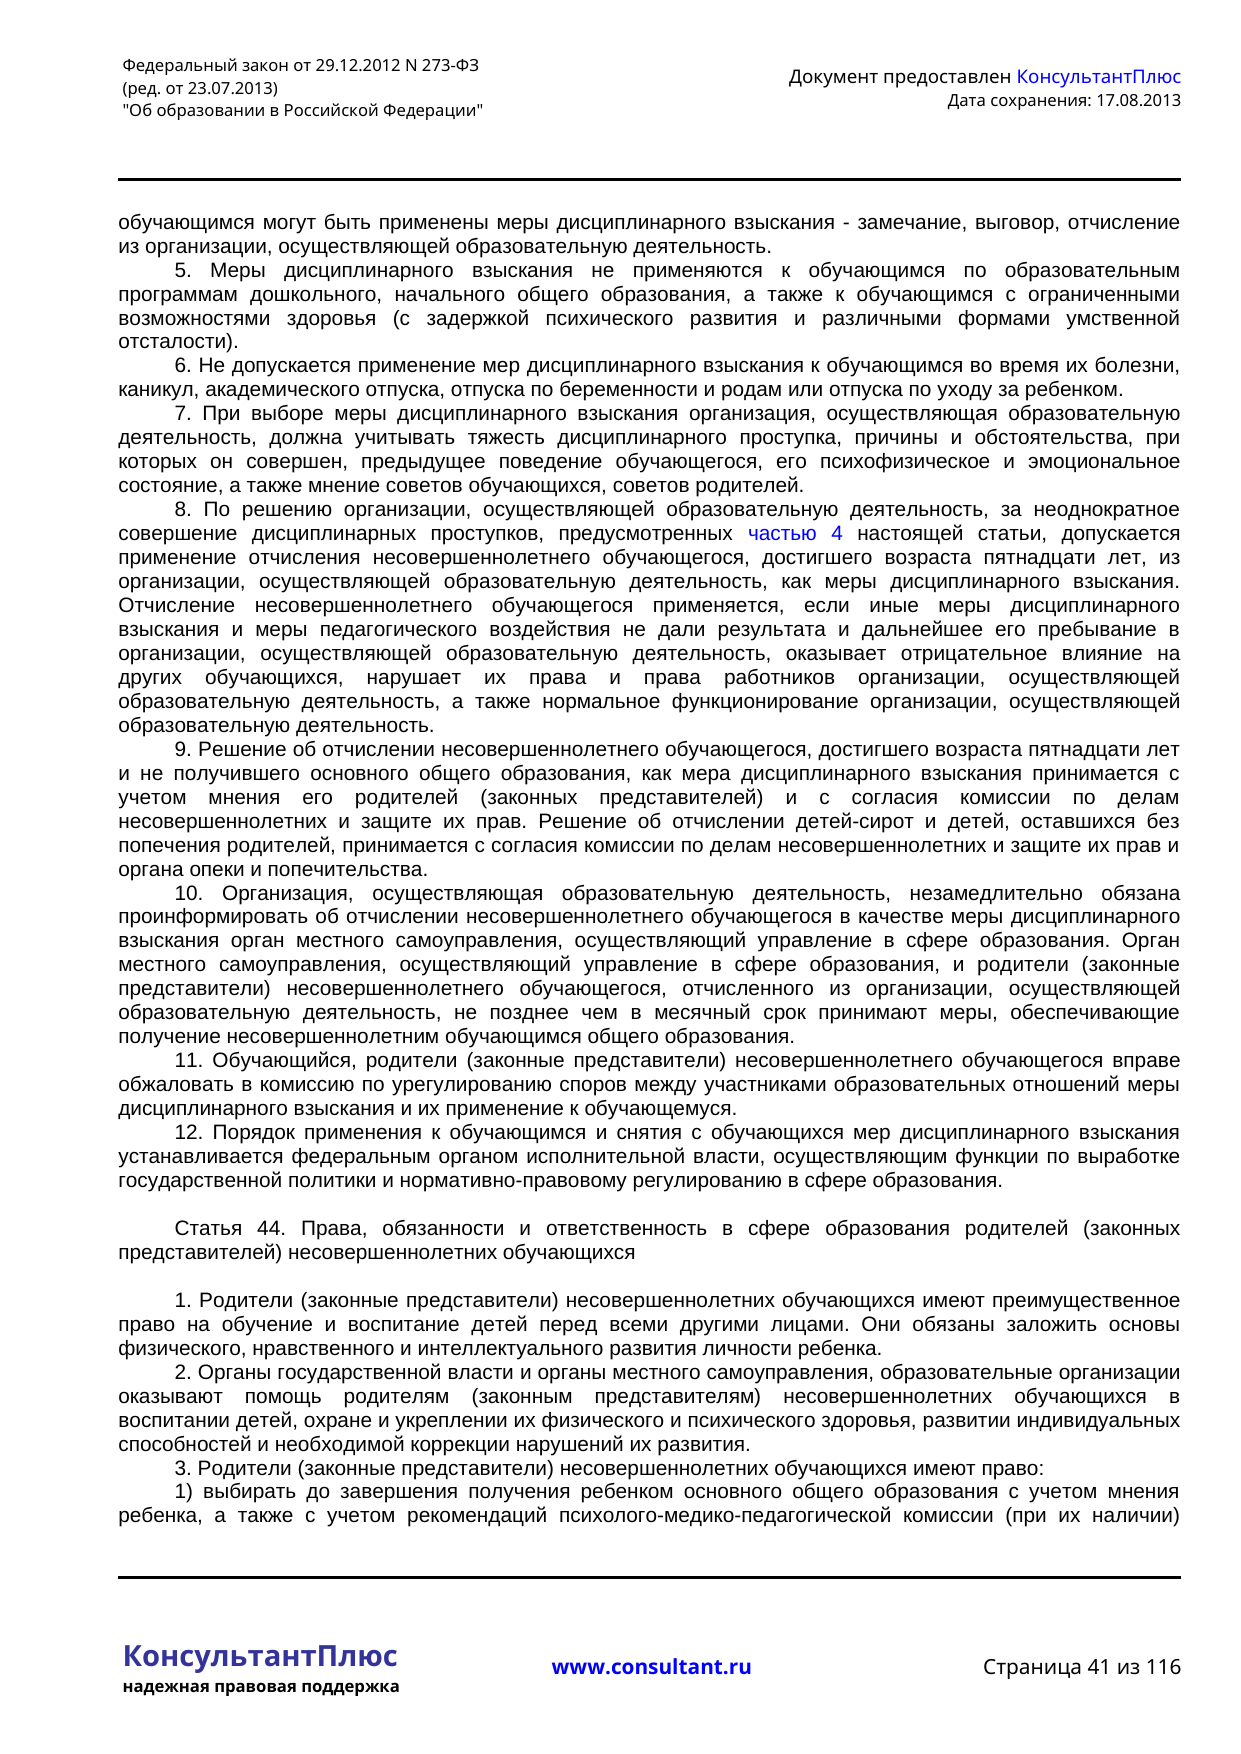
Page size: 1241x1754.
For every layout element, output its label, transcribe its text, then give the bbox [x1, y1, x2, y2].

text 8. По решению организации, осуществляющей образовательную деятельность, за неоднократное совершение дисциплинарных проступков, предусмотренных частью 4 настоящей статьи, допускается применение отчисления несовершеннолетнего обучающегося, достигшего возраста пятнадцати лет, из организации, осуществляющей образовательную деятельность, как меры дисциплинарного взыскания. Отчисление несовершеннолетнего обучающегося применяется, если иные меры дисциплинарного взыскания и меры педагогического воздействия не дали результата и дальнейшее его пребывание в организации, осуществляющей образовательную деятельность, оказывает отрицательное влияние на других обучающихся, нарушает их права и права работников организации, осуществляющей образовательную деятельность, а также нормальное функционирование организации, осуществляющей образовательную деятельность. [118, 497, 1181, 737]
text 10. Организация, осуществляющая образовательную деятельность, незамедлительно обязана проинформировать об отчислении несовершеннолетнего обучающегося в качестве меры дисциплинарного взыскания орган местного самоуправления, осуществляющий управление в сфере образования. Орган местного самоуправления, осуществляющий управление в сфере образования, и родители (законные представители) несовершеннолетнего обучающегося, отчисленного из организации, осуществляющей образовательную деятельность, не позднее чем в месячный срок принимают меры, обеспечивающие получение несовершеннолетним обучающимся общего образования. [118, 880, 1181, 1048]
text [118, 1479, 1181, 1527]
text 9. Решение об отчислении несовершеннолетнего обучающегося, достигшего возраста пятнадцати лет и не получившего основного общего образования, как мера дисциплинарного взыскания принимается с учетом мнения его родителей (законных представителей) и с согласия комиссии по делам несовершеннолетних и защите их прав. Решение об отчислении детей-сирот и детей, оставшихся без попечения родителей, принимается с согласия комиссии по делам несовершеннолетних и защите их прав и органа опеки и попечительства. [118, 737, 1181, 880]
text 2. Органы государственной власти и органы местного самоуправления, образовательные организации оказывают помощь родителям (законным представителям) несовершеннолетних обучающихся в воспитании детей, охране и укреплении их физического и психического здоровья, развитии индивидуальных способностей и необходимой коррекции нарушений их развития. [118, 1359, 1181, 1455]
text 5. Меры дисциплинарного взыскания не применяются к обучающимся по образовательным программам дошкольного, начального общего образования, а также к обучающимся с ограниченными возможностями здоровья (с задержкой психического развития и различными формами умственной отсталости). [118, 257, 1181, 353]
text 11. Обучающийся, родители (законные представители) несовершеннолетнего обучающегося вправе обжаловать в комиссию по урегулированию споров между участниками образовательных отношений меры дисциплинарного взыскания и их применение к обучающемуся. [118, 1048, 1181, 1120]
text 6. Не допускается применение мер дисциплинарного взыскания к обучающимся во время их болезни, каникул, академического отпуска, отпуска по беременности и родам или отпуска по уходу за ребенком. [118, 353, 1181, 401]
text 3. Родители (законные представители) несовершеннолетних обучающихся имеют право: [118, 1455, 1181, 1479]
text 12. Порядок применения к обучающимся и снятия с обучающихся мер дисциплинарного взыскания устанавливается федеральным органом исполнительной власти, осуществляющим функции по выработке государственной политики и нормативно-правовому регулированию в сфере образования. [118, 1120, 1181, 1192]
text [118, 209, 1181, 257]
text Статья 44. Права, обязанности и ответственность в сфере образования родителей (законных представителей) несовершеннолетних обучающихся [118, 1216, 1181, 1264]
text 7. При выборе меры дисциплинарного взыскания организация, осуществляющая образовательную деятельность, должна учитывать тяжесть дисциплинарного проступка, причины и обстоятельства, при которых он совершен, предыдущее поведение обучающегося, его психофизическое и эмоциональное состояние, а также мнение советов обучающихся, советов родителей. [118, 401, 1181, 497]
text 1. Родители (законные представители) несовершеннолетних обучающихся имеют преимущественное право на обучение и воспитание детей перед всеми другими лицами. Они обязаны заложить основы физического, нравственного и интеллектуального развития личности ребенка. [118, 1288, 1181, 1359]
